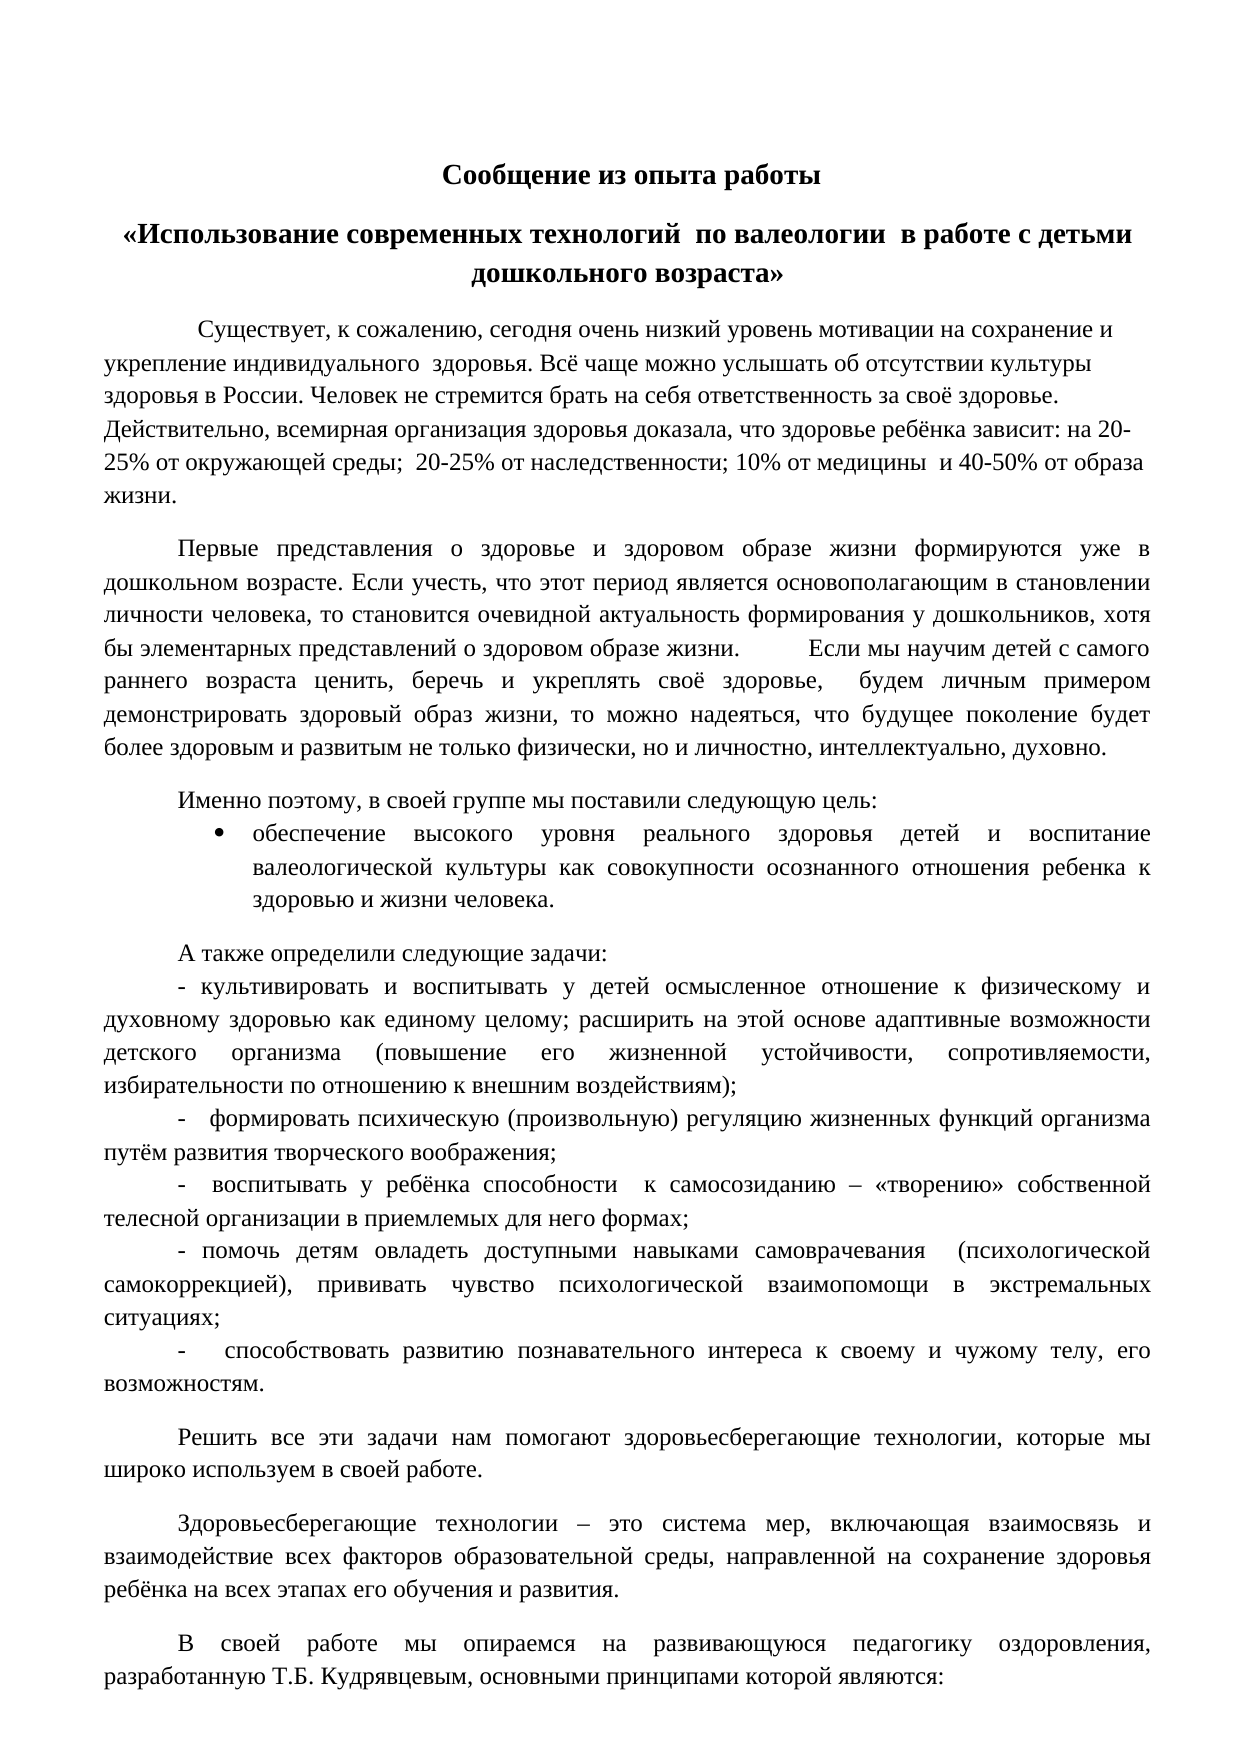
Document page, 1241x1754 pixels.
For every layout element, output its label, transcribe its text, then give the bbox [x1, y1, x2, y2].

text - способствовать развитию познавательного интереса к своему и чужому телу, его возможностям. [103, 1335, 1152, 1396]
text - воспитывать у ребёнка способности к самосозиданию – «творению» собственной телесной организации в приемлемых для него формах; [103, 1169, 1152, 1231]
text Именно поэтому, в своей группе мы поставили следующую цель: [103, 786, 1152, 814]
text - формировать психическую (произвольную) регуляцию жизненных функций организма путём развития творческого воображения; [103, 1103, 1152, 1165]
text Сообщение из опыта работы [103, 157, 1152, 191]
text - помочь детям овладеть доступными навыками самоврачевания (психологической самокоррекцией), прививать чувство психологической взаимопомощи в экстремальных ситуациях; [103, 1236, 1152, 1330]
text В своей работе мы опираемся на развивающуюся педагогику оздоровления, разработанную Т.Б. Кудрявцевым, основными принципами которой являются: [103, 1628, 1152, 1690]
text Решить все эти задачи нам помогают здоровьесберегающие технологии, которые мы широко используем в своей работе. [103, 1422, 1152, 1483]
text - культивировать и воспитывать у детей осмысленное отношение к физическому и духовному здоровью как единому целому; расширить на этой основе адаптивные возможности детского организма (повышение его жизненной устойчивости, сопротивляемости, избирательности по отношению к внешним воздействиям); [103, 971, 1152, 1099]
text Существует, к сожалению, сегодня очень низкий уровень мотивации на сохранение и укрепление индивидуального здоровья. Всё чаще можно услышать об отсутствии культуры здоровья в России. Человек не стремится брать на себя ответственность за своё здоровье. Действительно, всемирная организация здоровья доказала, что здоровье ребёнка зависит: на 20-25% от окружающей среды; 20-25% от наследственности; 10% от медицины и 40-50% от образа жизни. [103, 314, 1152, 508]
text А также определили следующие задачи: [103, 938, 1152, 967]
list обеспечение высокого уровня реального здоровья детей и воспитание валеологической культуры как совокупности осознанного отношения ребенка к здоровью и жизни человека. [215, 818, 1152, 913]
text Здоровьесберегающие технологии – это система мер, включающая взаимосвязь и взаимодействие всех факторов образовательной среды, направленной на сохранение здоровья ребёнка на всех этапах его обучения и развития. [103, 1508, 1152, 1603]
text «Использование современных технологий по валеологии в работе с детьми дошкольного возраста» [103, 217, 1152, 289]
text Первые представления о здоровье и здоровом образе жизни формируются уже в дошкольном возрасте. Если учесть, что этот период является основополагающим в становлении личности человека, то становится очевидной актуальность формирования у дошкольников, хотя бы элементарных представлений о здоровом образе жизни. Если мы научим детей с самого раннего возраста ценить, беречь и укреплять своё здоровье, будем личным примером демонстрировать здоровый образ жизни, то можно надеяться, что будущее поколение будет более здоровым и развитым не только физически, но и личностно, интеллектуально, духовно. [103, 533, 1152, 760]
